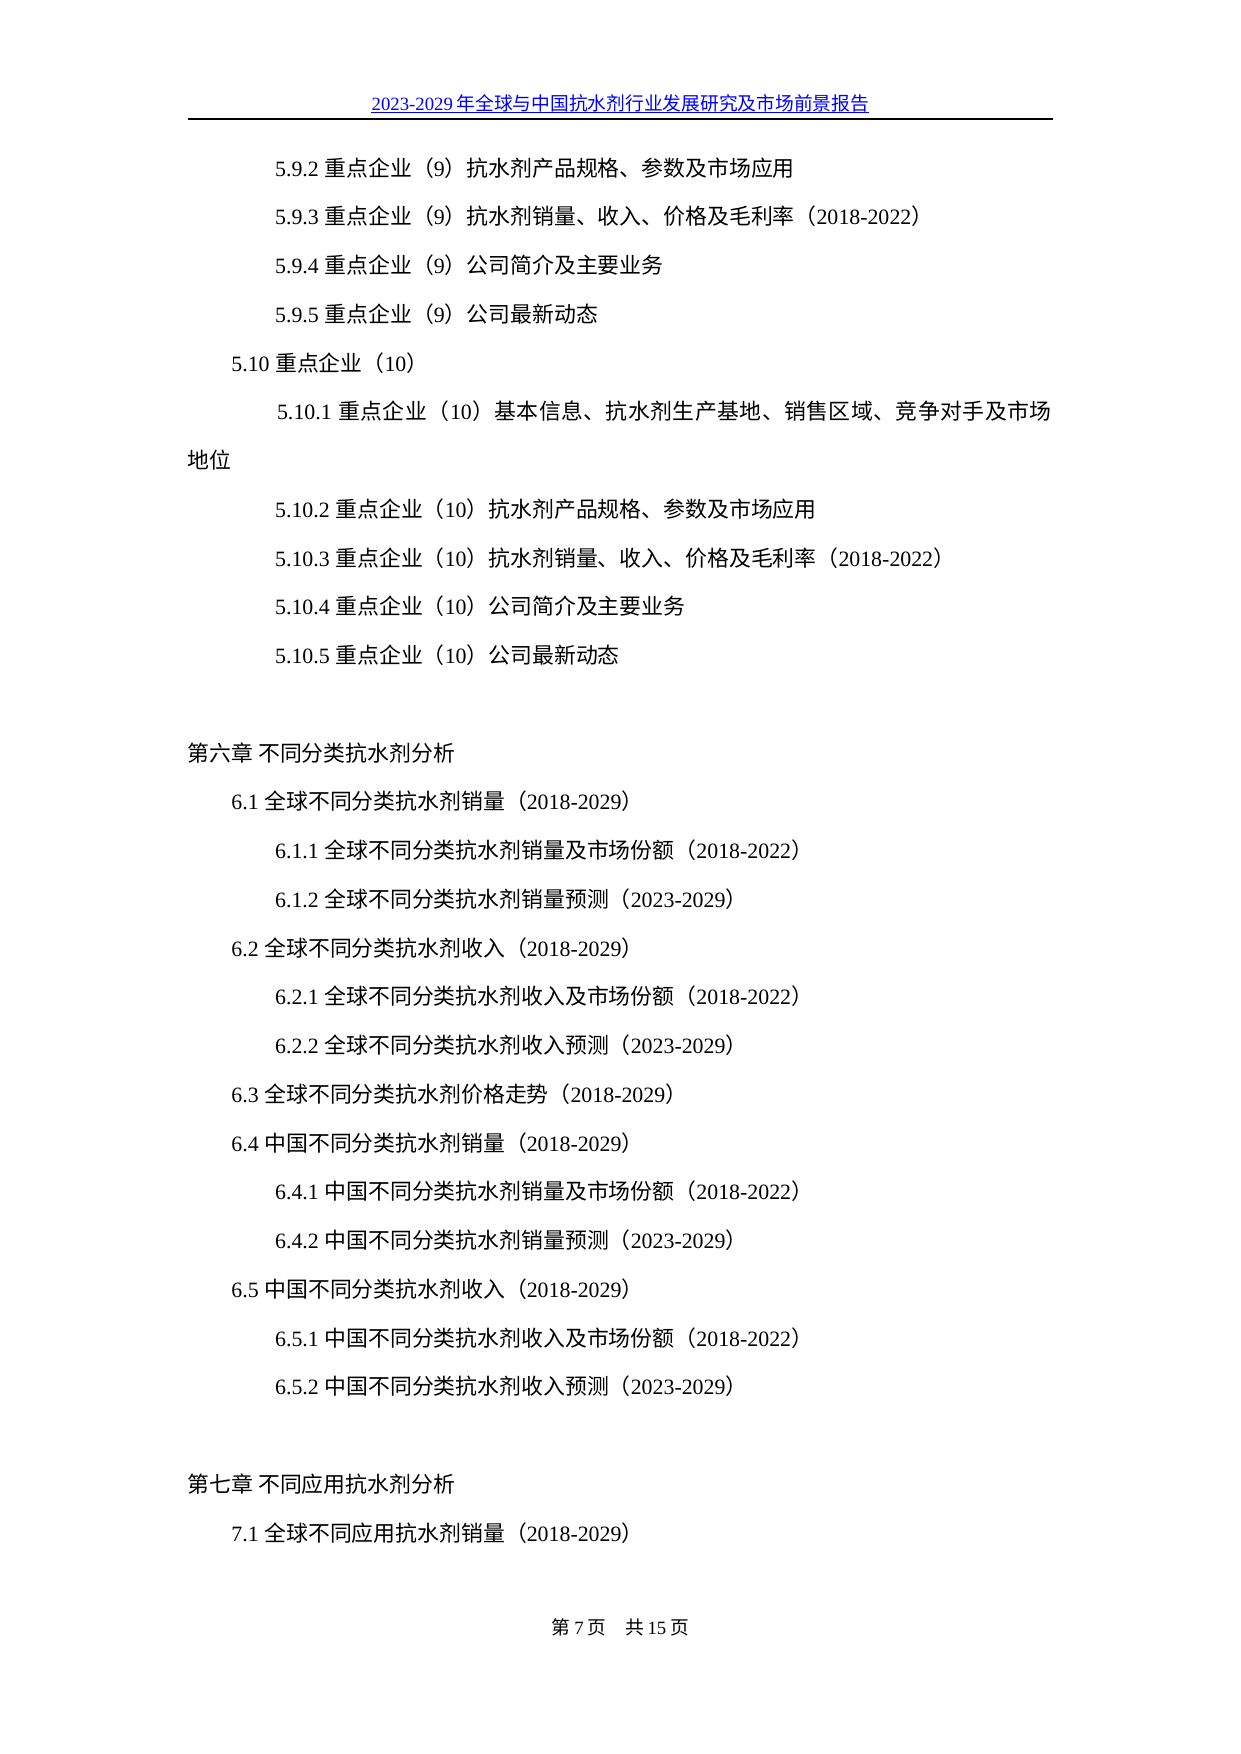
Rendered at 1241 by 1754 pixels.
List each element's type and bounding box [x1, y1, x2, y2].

text [187, 150, 1053, 1548]
